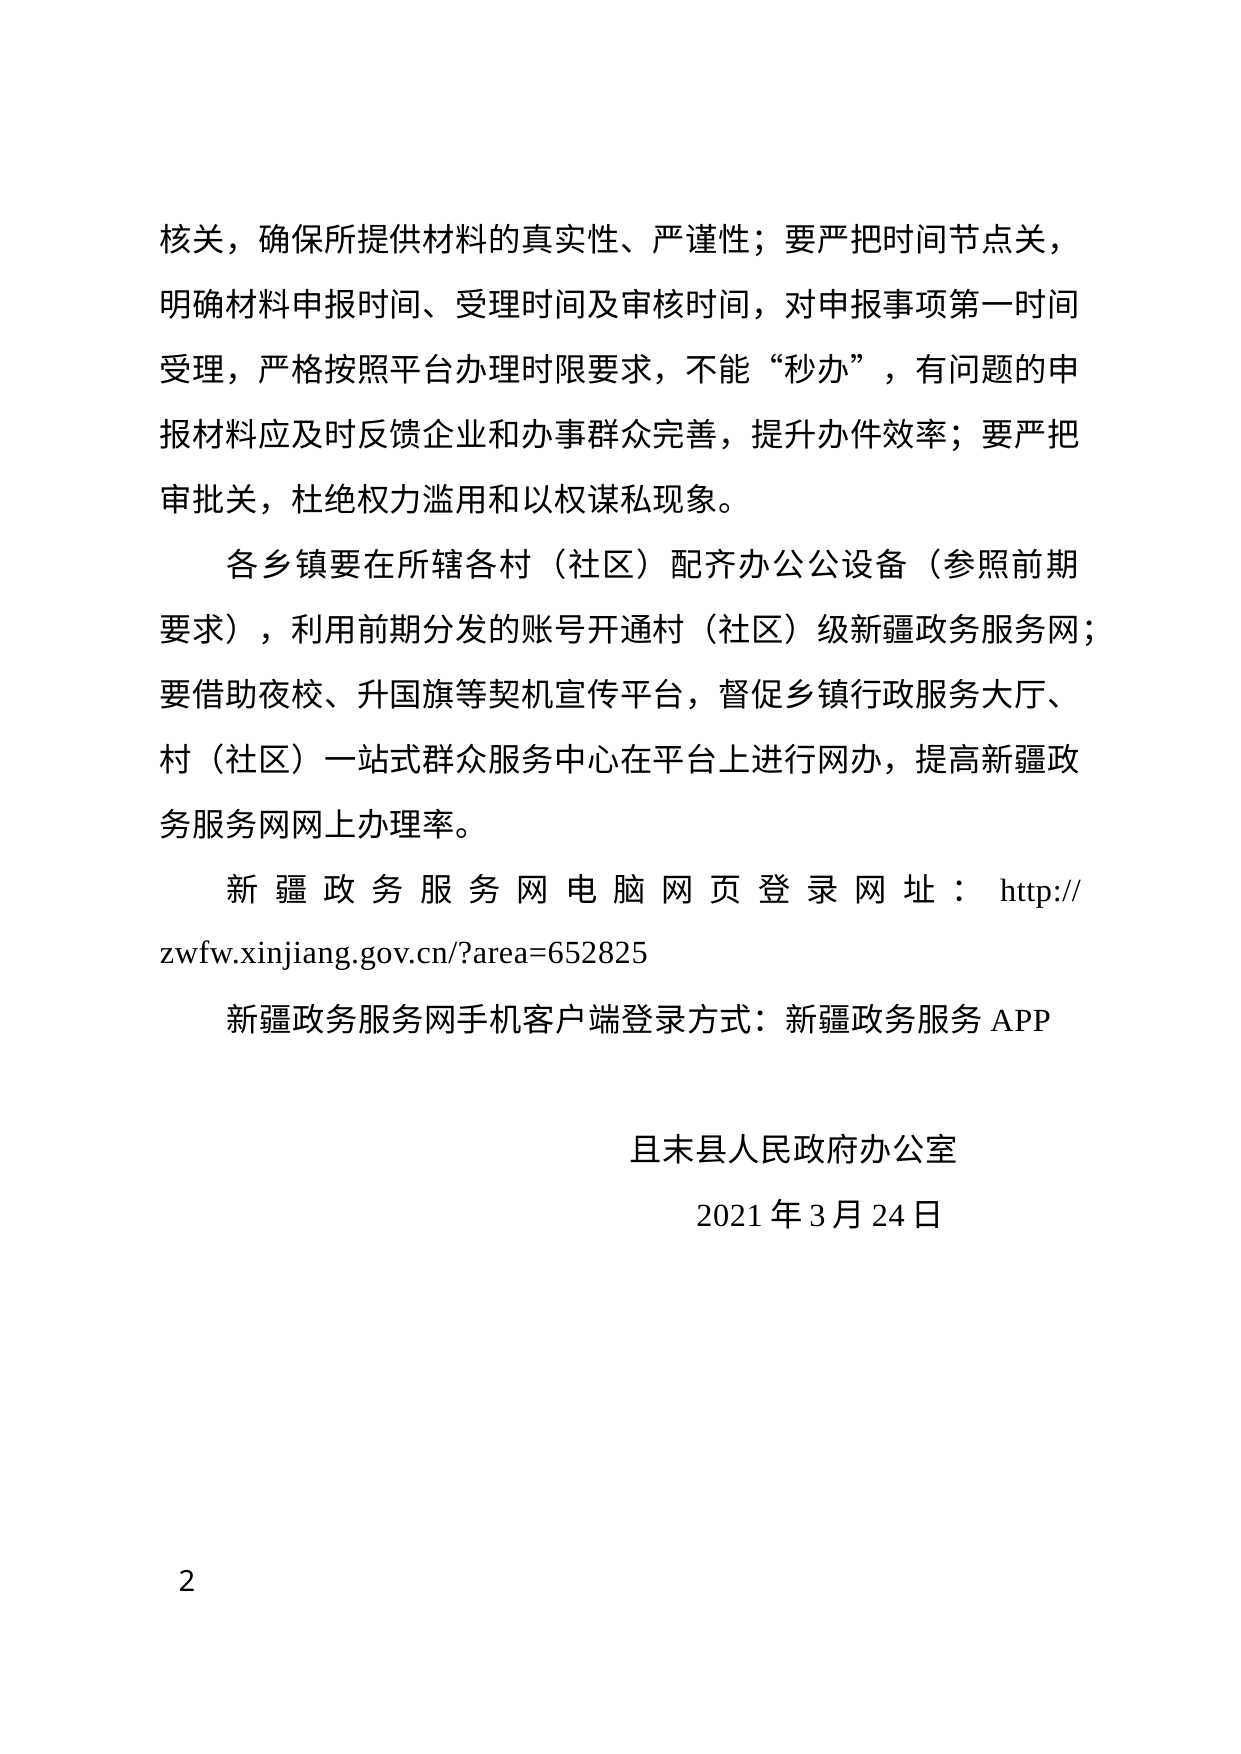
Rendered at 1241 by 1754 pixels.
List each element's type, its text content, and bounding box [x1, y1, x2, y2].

text 各乡镇要在所辖各村（社区）配齐办公公设备（参照前期要求），利用前期分发的账号开通村（社区）级新疆政务服务网；要借助夜校、升国旗等契机宣传平台，督促乡镇行政服务大厅、村（社区）一站式群众服务中心在平台上进行网办，提高新疆政务服务网网上办理率。 [159, 530, 1081, 855]
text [159, 205, 1081, 530]
text 2021年3月24日 [159, 1180, 1081, 1245]
text 新疆政务服务网手机客户端登录方式：新疆政务服务APP [159, 985, 1081, 1050]
text 新疆政务服务网电脑网页登录网址：http://zwfw.xinjiang.gov.cn/?area=652825 [159, 855, 1081, 985]
text 且末县人民政府办公室 [159, 1115, 1081, 1180]
